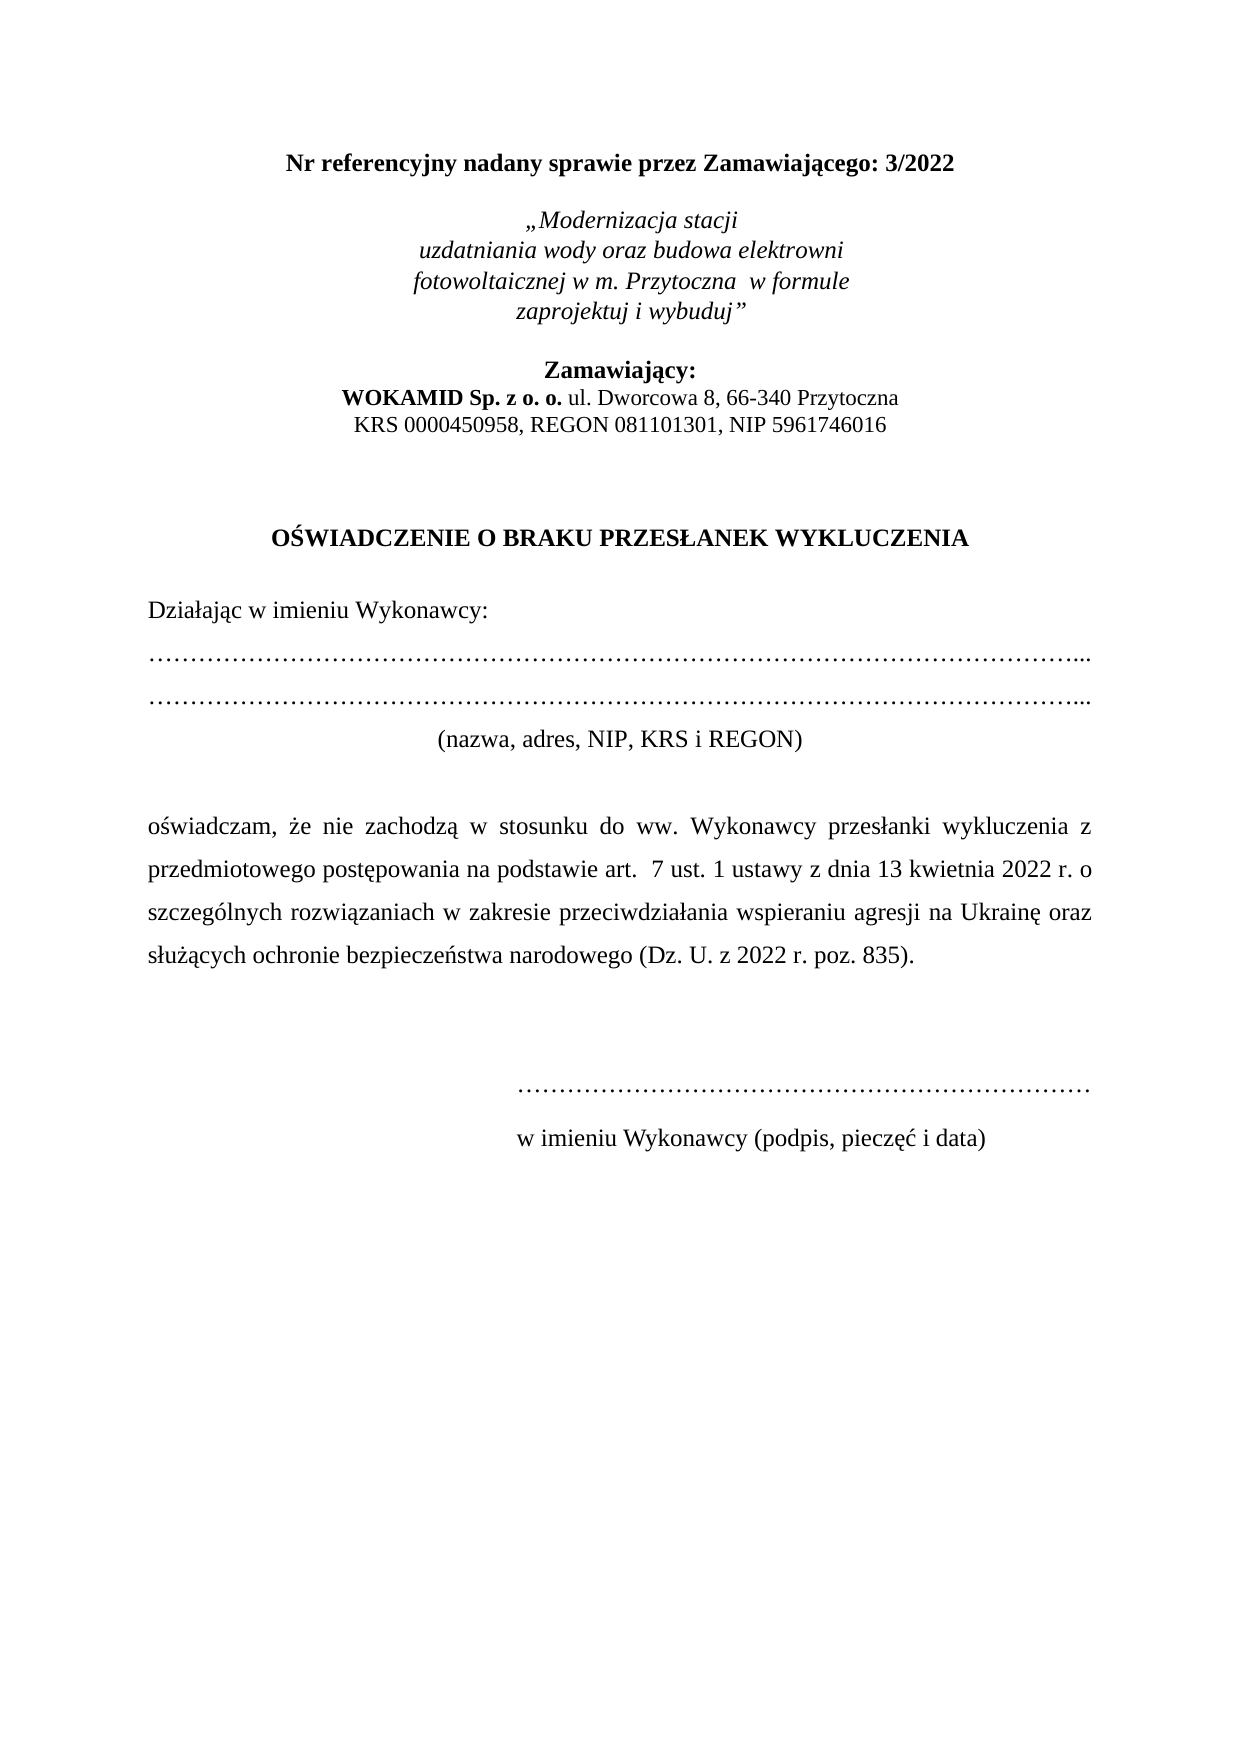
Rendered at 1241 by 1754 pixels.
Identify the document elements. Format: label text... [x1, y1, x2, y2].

text Zamawiający: [148, 356, 1093, 384]
text …………………………………………………………… [516, 1069, 1093, 1098]
text (nazwa, adres, NIP, KRS i REGON) [148, 724, 1093, 753]
text uzdatniania wody oraz budowa elektrowni fotowoltaicznej w m. Przytoczna w formule zaprojektuj i wybuduj” [373, 236, 892, 325]
text „Modernizacja stacji [373, 205, 892, 234]
text oświadczam, że nie zachodzą w stosunku do ww. Wykonawcy przesłanki wykluczenia z przedmiotowego postępowania na podstawie art. 7 ust. 1 ustawy z dnia 13 kwietnia 2022 r. o szczególnych rozwiązaniach w zakresie przeciwdziałania wspieraniu agresji na Ukrainę oraz służących ochronie bezpieczeństwa narodowego (Dz. U. z 2022 r. poz. 835). [148, 811, 1093, 969]
text OŚWIADCZENIE O BRAKU PRZESŁANEK WYKLUCZENIA [148, 523, 1093, 552]
text …………………………………………………………………………………………………... [148, 638, 1093, 667]
text KRS 0000450958, REGON 081101301, NIP 5961746016 [148, 411, 1093, 437]
text w imieniu Wykonawcy (podpis, pieczęć i data) [516, 1123, 1093, 1152]
text Działając w imieniu Wykonawcy: [148, 595, 1093, 624]
text WOKAMID Sp. z o. o. ul. Dworcowa 8, 66-340 Przytoczna [148, 384, 1093, 411]
text …………………………………………………………………………………………………... [148, 681, 1093, 710]
text Nr referencyjny nadany sprawie przez Zamawiającego: 3/2022 [148, 148, 1093, 176]
